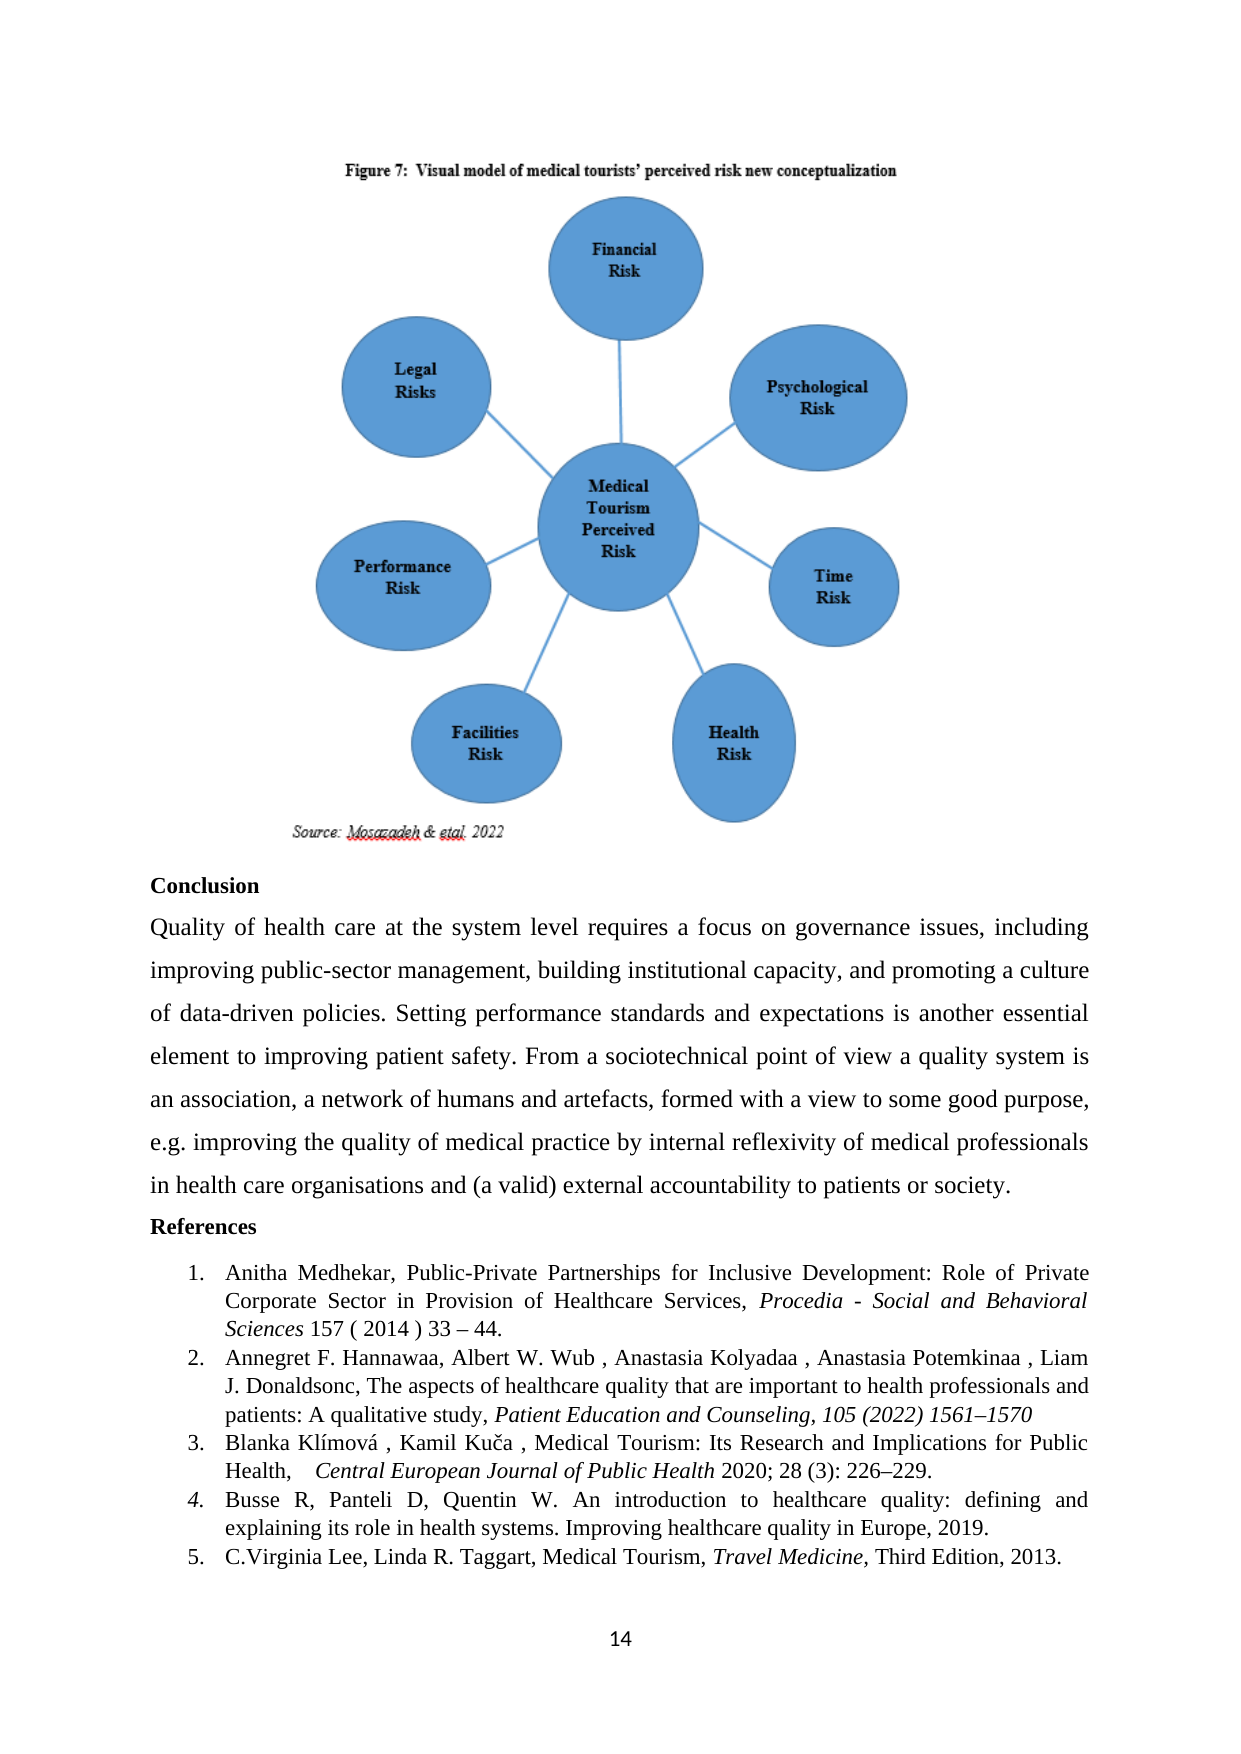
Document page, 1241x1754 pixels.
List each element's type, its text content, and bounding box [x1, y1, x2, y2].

list Busse R, Panteli D, Quentin W. An introduction to healthcare quality: defining and explaining its role in health systems. Improving healthcare quality in Europe, 2019. [187, 1486, 1090, 1541]
text References [150, 1213, 1090, 1240]
list Anitha Medhekar, Public-Private Partnerships for Inclusive Development: Role of Private Corporate Sector in Provision of Healthcare Services, Procedia - Social and Behavioral Sciences 157 ( 2014 ) 33 – 44. [187, 1258, 1090, 1342]
text Quality of health care at the system level requires a focus on governance issues, including improving public-sector management, building institutional capacity, and promoting a culture of data-driven policies. Setting performance standards and expectations is another essential element to improving patient safety. From a sociotechnical point of view a quality system is an association, a network of humans and artefacts, formed with a view to some good purpose, e.g. improving the quality of medical practice by internal reflexivity of medical professionals in health care organisations and (a valid) external accountability to patients or society. [150, 912, 1090, 1199]
text Conclusion [150, 872, 1090, 898]
list Annegret F. Hannawaa, Albert W. Wub , Anastasia Kolyadaa , Anastasia Potemkinaa , Liam J. Donaldsonc, The aspects of healthcare quality that are important to health professionals and patients: A qualitative study, Patient Education and Counseling, 105 (2022) 1561–1570 [187, 1344, 1090, 1427]
picture [263, 150, 977, 854]
list Blanka Klímová , Kamil Kuča , Medical Tourism: Its Research and Implications for Public Health, Central European Journal of Public Health 2020; 28 (3): 226–229. [187, 1429, 1090, 1484]
list C.Virginia Lee, Linda R. Taggart, Medical Tourism, Travel Medicine, Third Edition, 2013. [187, 1543, 1090, 1569]
